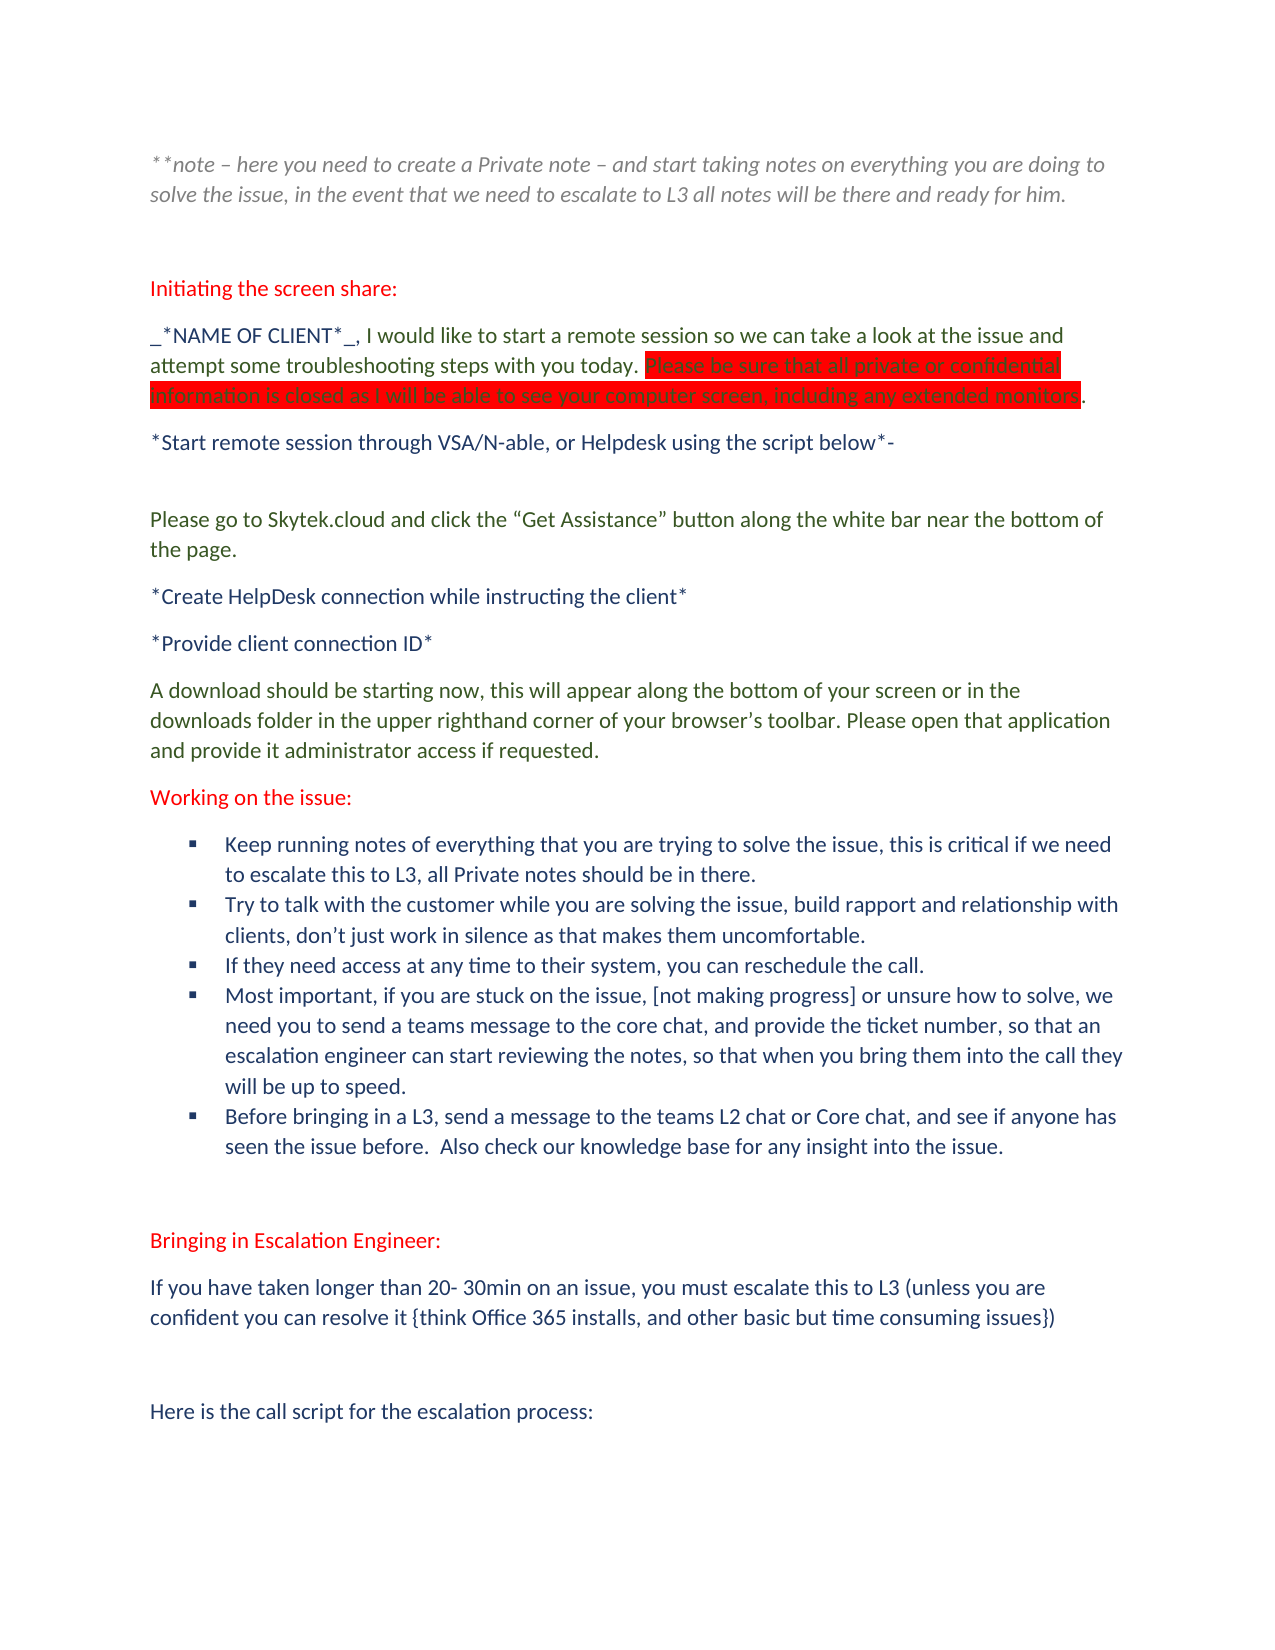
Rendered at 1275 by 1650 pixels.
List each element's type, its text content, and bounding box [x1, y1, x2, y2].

text _*NAME OF CLIENT*_, I would like to start a remote session so we can take a look at the issue and attempt some troubleshooting steps with you today. Please be sure that all private or confidential information is closed as I will be able to see your computer screen, including any extended monitors. [150, 321, 1125, 409]
text If you have taken longer than 20- 30min on an issue, you must escalate this to L3 (unless you are confident you can resolve it {think Office 365 installs, and other basic but time consuming issues}) [150, 1273, 1125, 1331]
text *Provide client connection ID* [150, 629, 1125, 657]
text Please go to Skytek.cloud and click the “Get Assistance” button along the white bar near the bottom of the page. [150, 475, 1125, 563]
text Initiating the screen share: [150, 274, 1125, 302]
text Bringing in Escalation Engineer: [150, 1226, 1125, 1254]
text Working on the issue: [150, 783, 1125, 811]
list Most important, if you are stuck on the issue, [not making progress] or unsure how to solve, we need you to send a teams message to the core chat, and provide the ticket number, so that an escalation engineer can start reviewing the notes, so that when you bring them into the call they will be up to speed. [187, 981, 1125, 1100]
list Before bringing in a L3, send a message to the teams L2 chat or Core chat, and see if anyone has seen the issue before. Also check our knowledge base for any insight into the issue. [187, 1102, 1125, 1160]
text *Start remote session through VSA/N-able, or Helpdesk using the script below*- [150, 428, 1125, 456]
list If they need access at any time to their system, you can reschedule the call. [187, 951, 1125, 979]
text A download should be starting now, this will appear along the bottom of your screen or in the downloads folder in the upper righthand corner of your browser’s toolbar. Please open that application and provide it administrator access if requested. [150, 676, 1125, 764]
text **note – here you need to create a Private note – and start taking notes on everything you are doing to solve the issue, in the event that we need to escalate to L3 all notes will be there and ready for him. [150, 150, 1125, 208]
text *Create HelpDesk connection while instructing the client* [150, 582, 1125, 610]
text Here is the call script for the escalation process: [150, 1397, 1125, 1425]
list Try to talk with the customer while you are solving the issue, build rapport and relationship with clients, don’t just work in silence as that makes them uncomfortable. [187, 891, 1125, 949]
list Keep running notes of everything that you are trying to solve the issue, this is critical if we need to escalate this to L3, all Private notes should be in there. [187, 830, 1125, 888]
